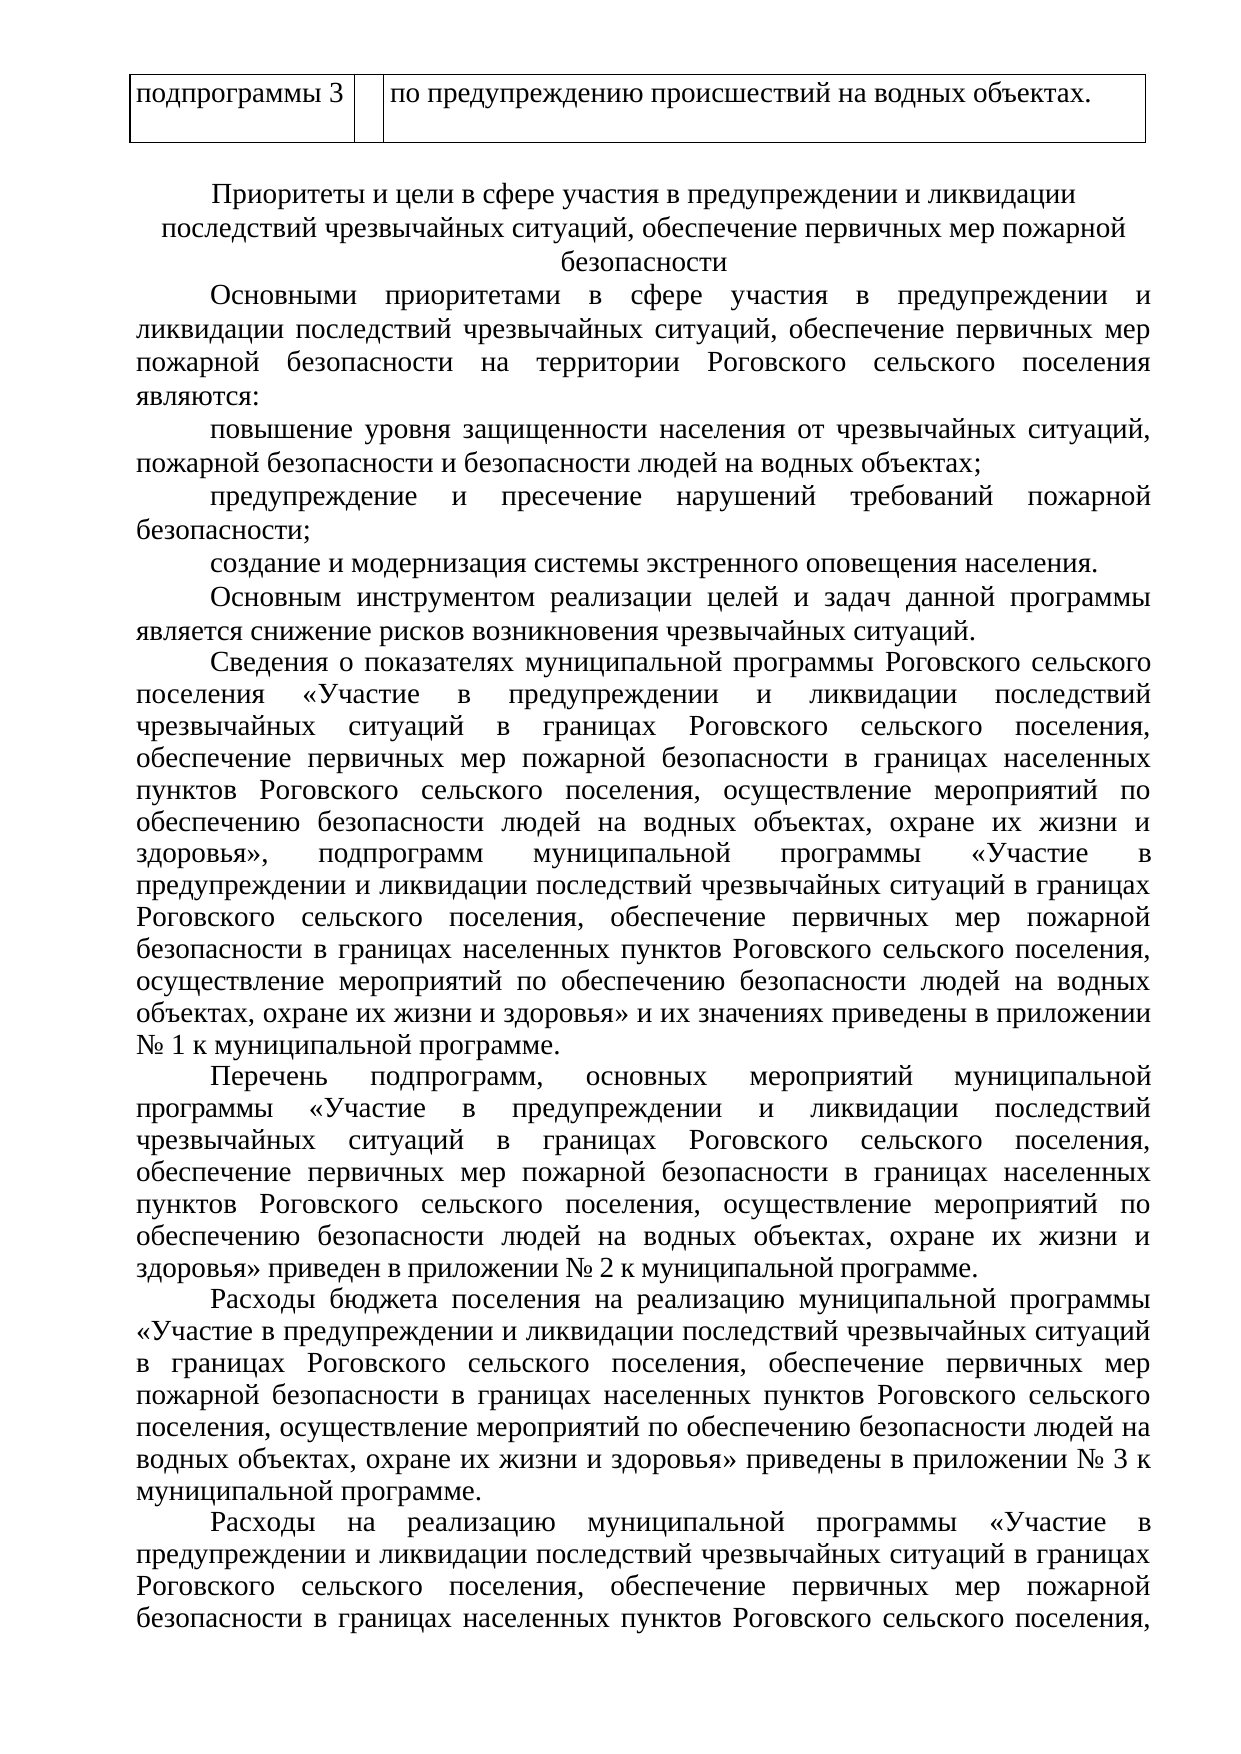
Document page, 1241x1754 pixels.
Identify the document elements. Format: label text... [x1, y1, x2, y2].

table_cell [131, 75, 354, 142]
table_cell – [355, 75, 383, 142]
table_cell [384, 75, 1145, 142]
text Основным инструментом реализации целей и задач данной программы является снижение рисков возникновения чрезвычайных ситуаций. [136, 579, 1152, 646]
text повышение уровня защищенности населения от чрезвычайных ситуаций, пожарной безопасности и безопасности людей на водных объектах; [136, 411, 1152, 478]
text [136, 1506, 1152, 1634]
text Приоритеты и цели в сфере участия в предупреждении и ликвидации последствий чрезвычайных ситуаций, обеспечение первичных мер пожарной безопасности [136, 177, 1152, 277]
text Перечень подпрограмм, основных мероприятий муниципальной программы «Участие в предупреждении и ликвидации последствий чрезвычайных ситуаций в границах Роговского сельского поселения, обеспечение первичных мер пожарной безопасности в границах населенных пунктов Роговского сельского поселения, осуществление мероприятий по обеспечению безопасности людей на водных объектах, охране их жизни и здоровья» приведен в приложении № 2 к муниципальной программе. [136, 1060, 1152, 1283]
text Основными приоритетами в сфере участия в предупреждении и ликвидации последствий чрезвычайных ситуаций, обеспечение первичных мер пожарной безопасности на территории Роговского сельского поселения являются: [136, 277, 1152, 411]
text Сведения о показателях муниципальной программы Роговского сельского поселения «Участие в предупреждении и ликвидации последствий чрезвычайных ситуаций в границах Роговского сельского поселения, обеспечение первичных мер пожарной безопасности в границах населенных пунктов Роговского сельского поселения, осуществление мероприятий по обеспечению безопасности людей на водных объектах, охране их жизни и здоровья», подпрограмм муниципальной программы «Участие в предупреждении и ликвидации последствий чрезвычайных ситуаций в границах Роговского сельского поселения, обеспечение первичных мер пожарной безопасности в границах населенных пунктов Роговского сельского поселения, осуществление мероприятий по обеспечению безопасности людей на водных объектах, охране их жизни и здоровья» и их значениях приведены в приложении № 1 к муниципальной программе. [136, 646, 1152, 1060]
text предупреждение и пресечение нарушений требований пожарной безопасности; [136, 478, 1152, 546]
text Расходы бюджета поселения на реализацию муниципальной программы «Участие в предупреждении и ликвидации последствий чрезвычайных ситуаций в границах Роговского сельского поселения, обеспечение первичных мер пожарной безопасности в границах населенных пунктов Роговского сельского поселения, осуществление мероприятий по обеспечению безопасности людей на водных объектах, охране их жизни и здоровья» приведены в приложении № 3 к муниципальной программе. [136, 1283, 1152, 1506]
text создание и модернизация системы экстренного оповещения населения. [136, 546, 1152, 579]
